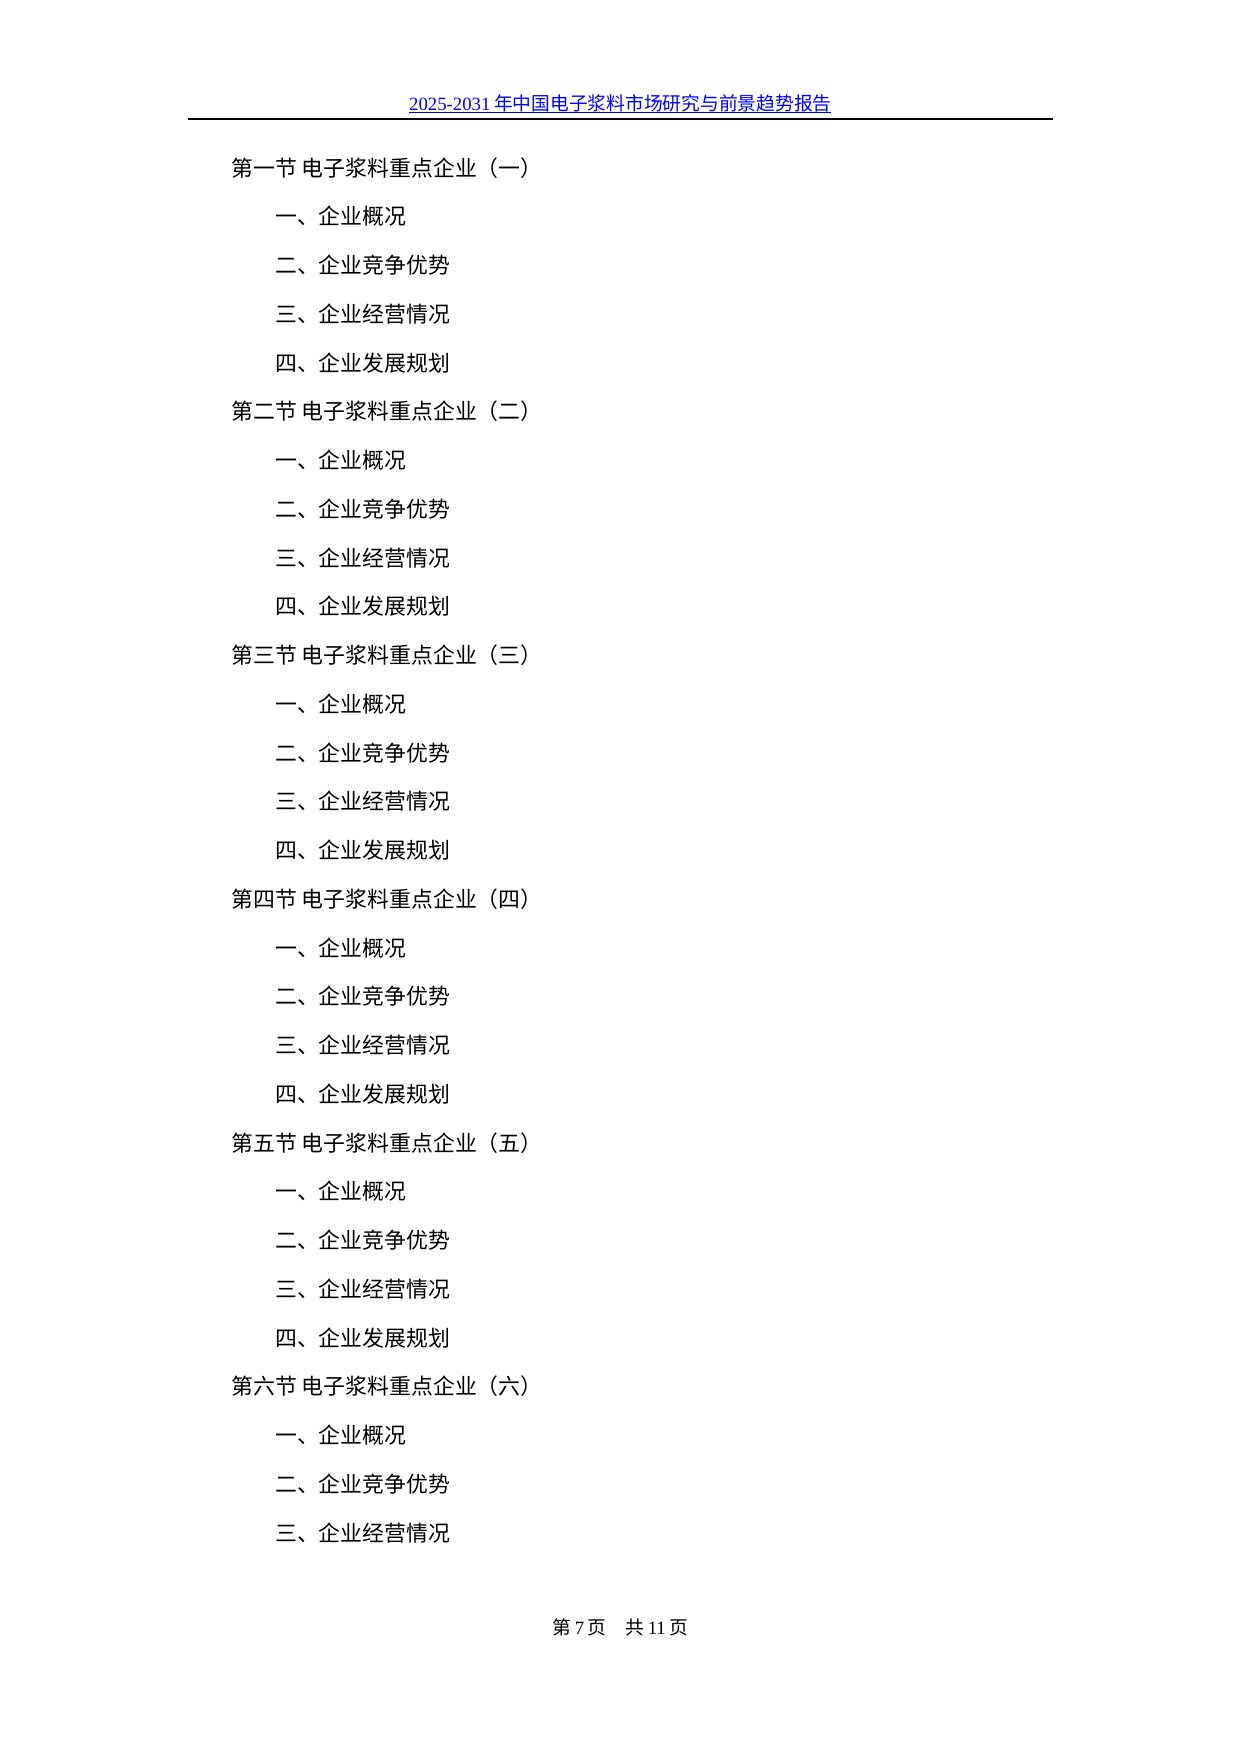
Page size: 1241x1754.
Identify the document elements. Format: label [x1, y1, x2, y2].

text [187, 150, 1053, 1548]
